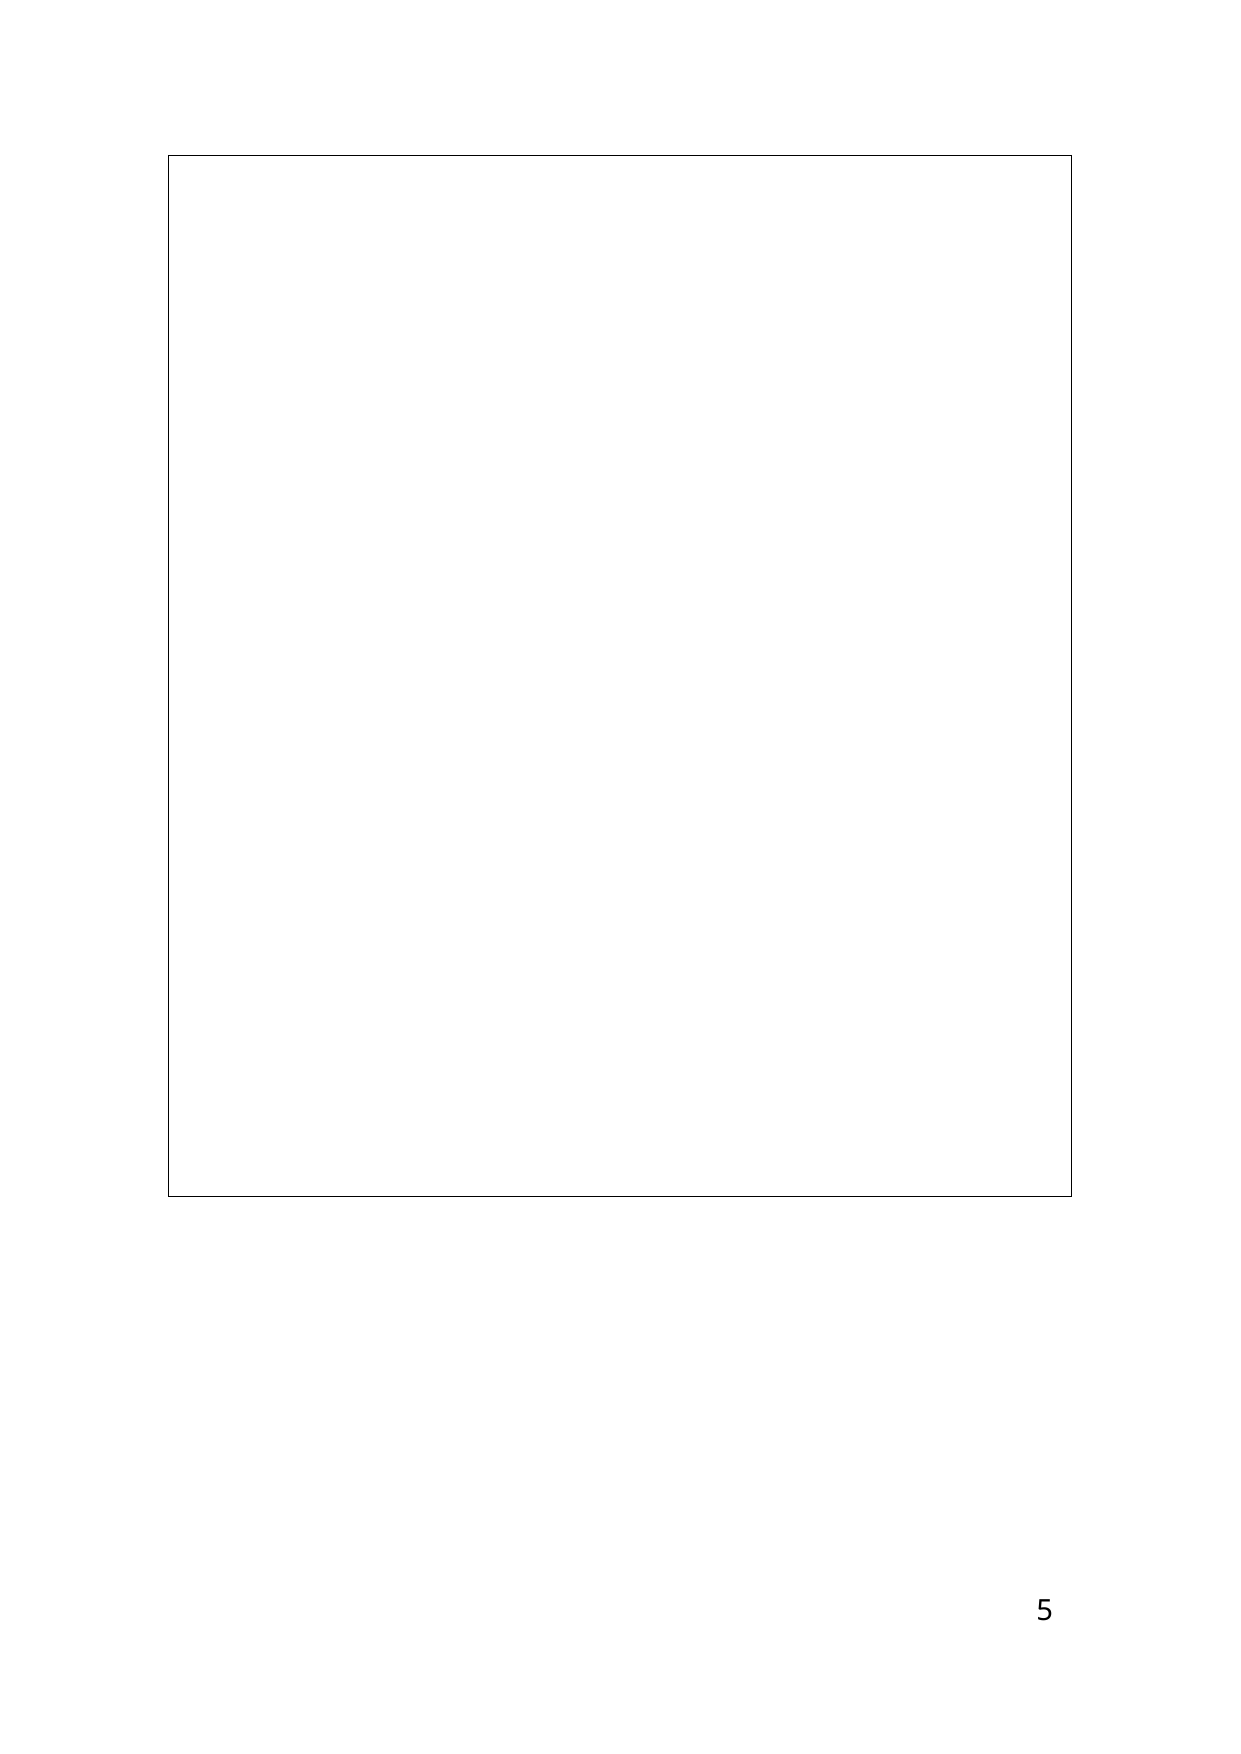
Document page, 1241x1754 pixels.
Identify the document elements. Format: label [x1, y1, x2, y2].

table_cell [169, 156, 1071, 1196]
